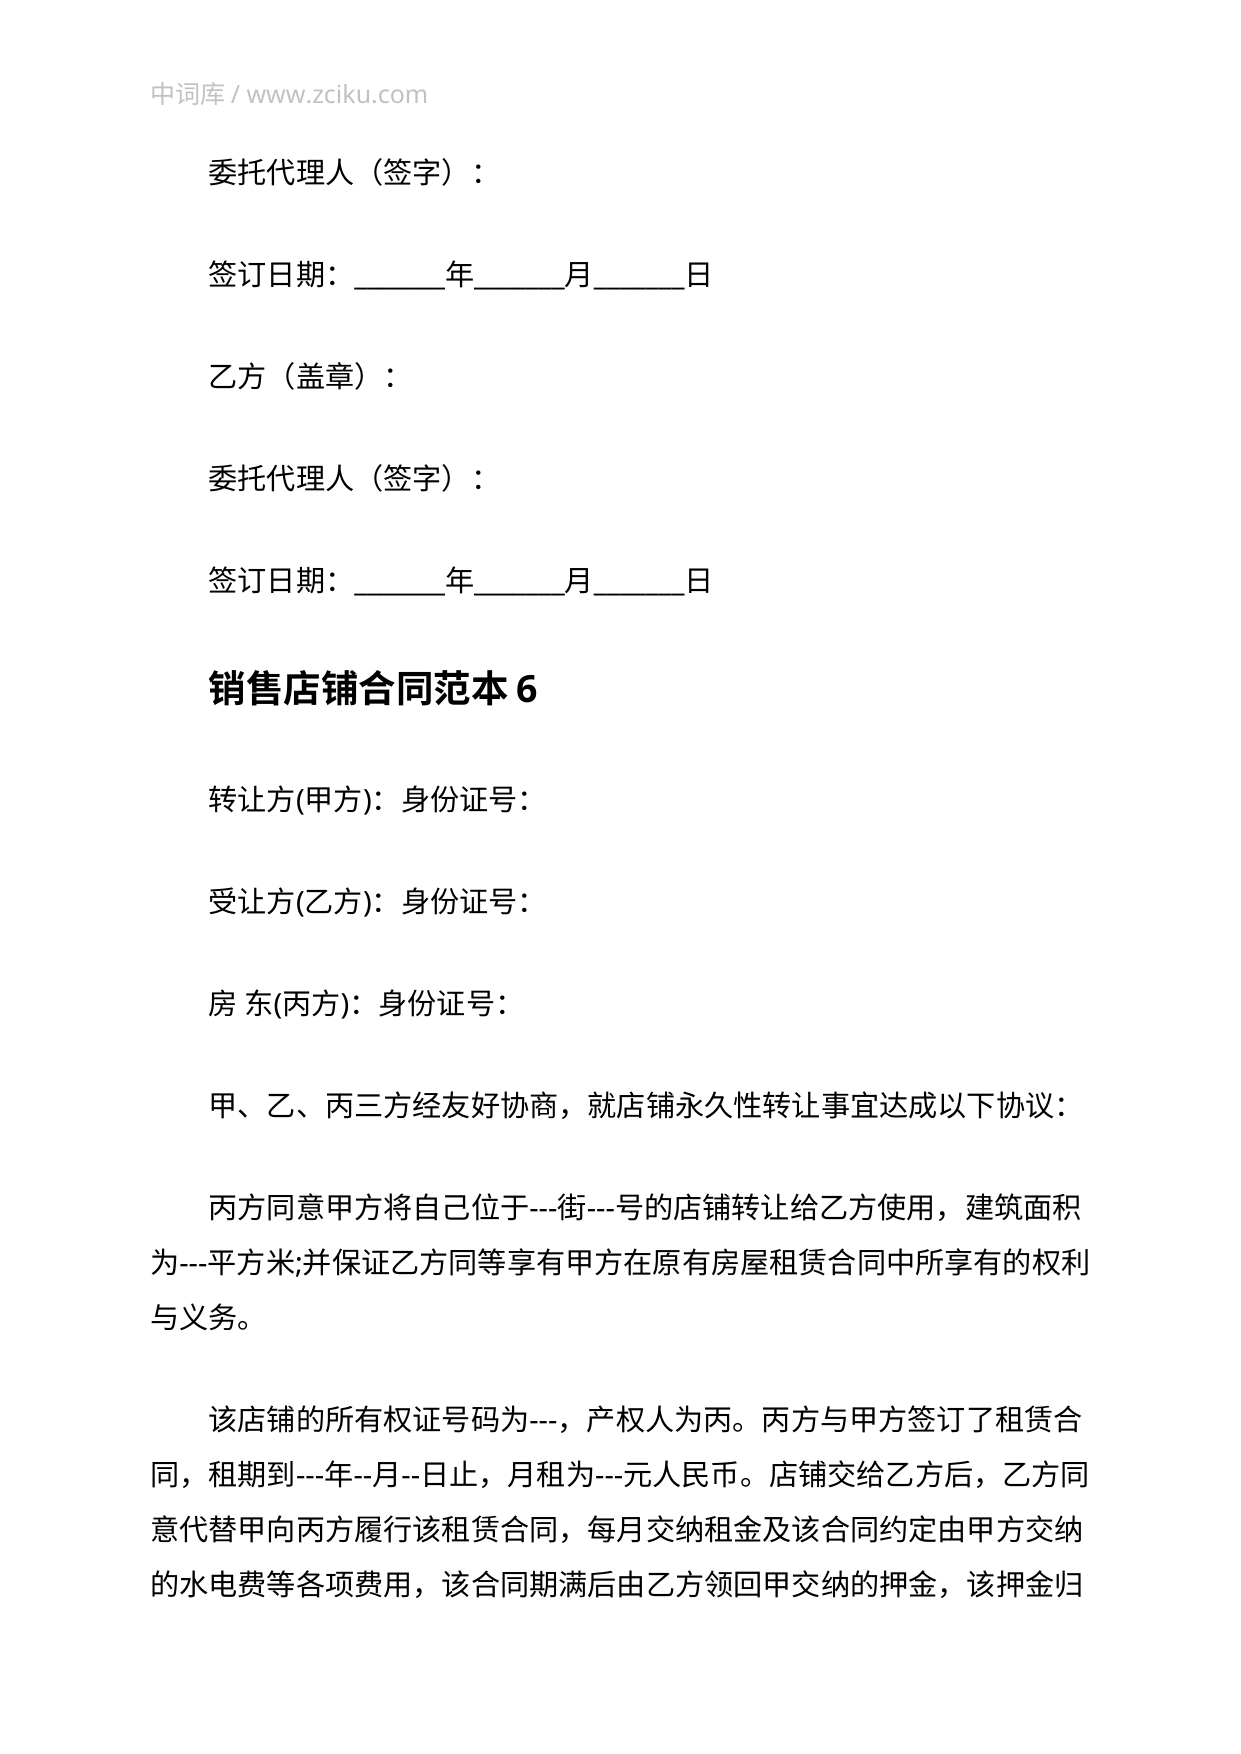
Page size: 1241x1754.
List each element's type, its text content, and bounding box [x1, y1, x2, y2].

text 签订日期：_______年_______月_______日 [150, 252, 1090, 294]
text 签订日期：_______年_______月_______日 [150, 557, 1090, 600]
text 丙方同意甲方将自己位于---街---号的店铺转让给乙方使用，建筑面积为---平方米;并保证乙方同等享有甲方在原有房屋租赁合同中所享有的权利与义务。 [150, 1184, 1090, 1337]
text 乙方（盖章）： [150, 354, 1090, 396]
text 销售店铺合同范本6 [150, 659, 1090, 714]
text 转让方(甲方)：身份证号： [150, 777, 1090, 819]
text 受让方(乙方)：身份证号： [150, 879, 1090, 921]
text 房 东(丙方)：身份证号： [150, 981, 1090, 1023]
text 甲、乙、丙三方经友好协商，就店铺永久性转让事宜达成以下协议： [150, 1083, 1090, 1125]
text 委托代理人（签字）： [150, 456, 1090, 498]
text 委托代理人（签字）： [150, 150, 1090, 192]
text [150, 1396, 1090, 1603]
